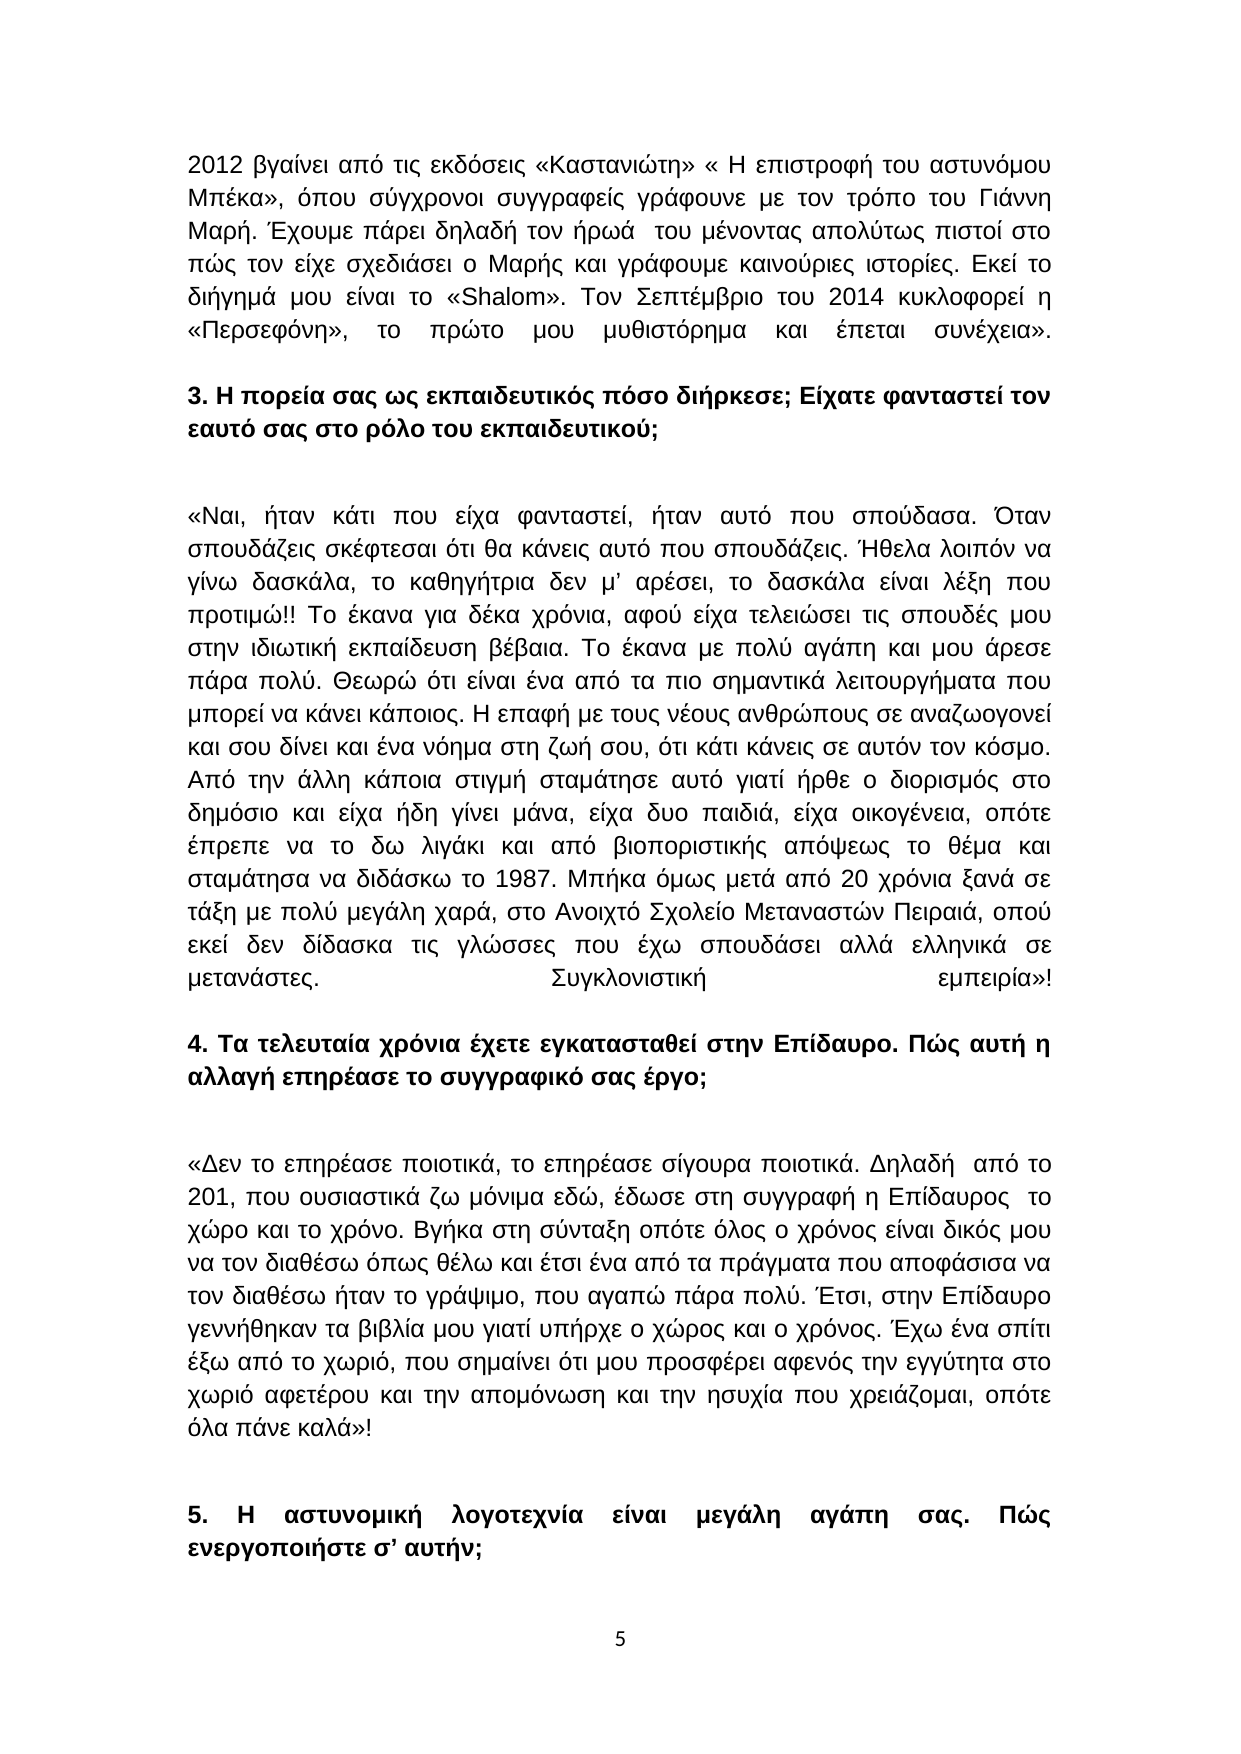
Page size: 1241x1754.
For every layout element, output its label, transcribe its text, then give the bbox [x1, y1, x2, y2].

text «Ναι, ήταν κάτι που είχα φανταστεί, ήταν αυτό που σπούδασα. Όταν σπουδάζεις σκέφτεσαι ότι θα κάνεις αυτό που σπουδάζεις. Ήθελα λοιπόν να γίνω δασκάλα, το καθηγήτρια δεν μ’ αρέσει, το δασκάλα είναι λέξη που προτιμώ!! Το έκανα για δέκα χρόνια, αφού είχα τελειώσει τις σπουδές μου στην ιδιωτική εκπαίδευση βέβαια. Το έκανα με πολύ αγάπη και μου άρεσε πάρα πολύ. Θεωρώ ότι είναι ένα από τα πιο σημαντικά λειτουργήματα που μπορεί να κάνει κάποιος. Η επαφή με τους νέους ανθρώπους σε αναζωογονεί και σου δίνει και ένα νόημα στη ζωή σου, ότι κάτι κάνεις σε αυτόν τον κόσμο. Από την άλλη κάποια στιγμή σταμάτησε αυτό γιατί ήρθε ο διορισμός στο δημόσιο και είχα ήδη γίνει μάνα, είχα δυο παιδιά, είχα οικογένεια, οπότε έπρεπε να το δω λιγάκι και από βιοποριστικής απόψεως το θέμα και σταμάτησα να διδάσκω το 1987. Μπήκα όμως μετά από 20 χρόνια ξανά σε τάξη με πολύ μεγάλη χαρά, στο Ανοιχτό Σχολείο Μεταναστών Πειραιά, οπού εκεί δεν δίδασκα τις γλώσσες που έχω σπουδάσει αλλά ελληνικά σε μετανάστες. Συγκλονιστική εμπειρία»! 4. Τα τελευταία χρόνια έχετε εγκατασταθεί στην Επίδαυρο. Πώς αυτή η αλλαγή επηρέασε το συγγραφικό σας έργο; [187, 468, 1053, 1091]
text «Δεν το επηρέασε ποιοτικά, το επηρέασε σίγουρα ποιοτικά. Δηλαδή από το 201, που ουσιαστικά ζω μόνιμα εδώ, έδωσε στη συγγραφή η Επίδαυρος το χώρο και το χρόνο. Βγήκα στη σύνταξη οπότε όλος ο χρόνος είναι δικός μου να τον διαθέσω όπως θέλω και έτσι ένα από τα πράγματα που αποφάσισα να τον διαθέσω ήταν το γράψιμο, που αγαπώ πάρα πολύ. Έτσι, στην Επίδαυρο γεννήθηκαν τα βιβλία μου γιατί υπήρχε ο χώρος και ο χρόνος. Έχω ένα σπίτι έξω από το χωριό, που σημαίνει ότι μου προσφέρει αφενός την εγγύτητα στο χωριό αφετέρου και την απομόνωση και την ησυχία που χρειάζομαι, οπότε όλα πάνε καλά»! [187, 1116, 1053, 1442]
text 5. Η αστυνομική λογοτεχνία είναι μεγάλη αγάπη σας. Πώς ενεργοποιήστε σ’ αυτήν; [187, 1467, 1053, 1562]
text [187, 150, 1053, 443]
